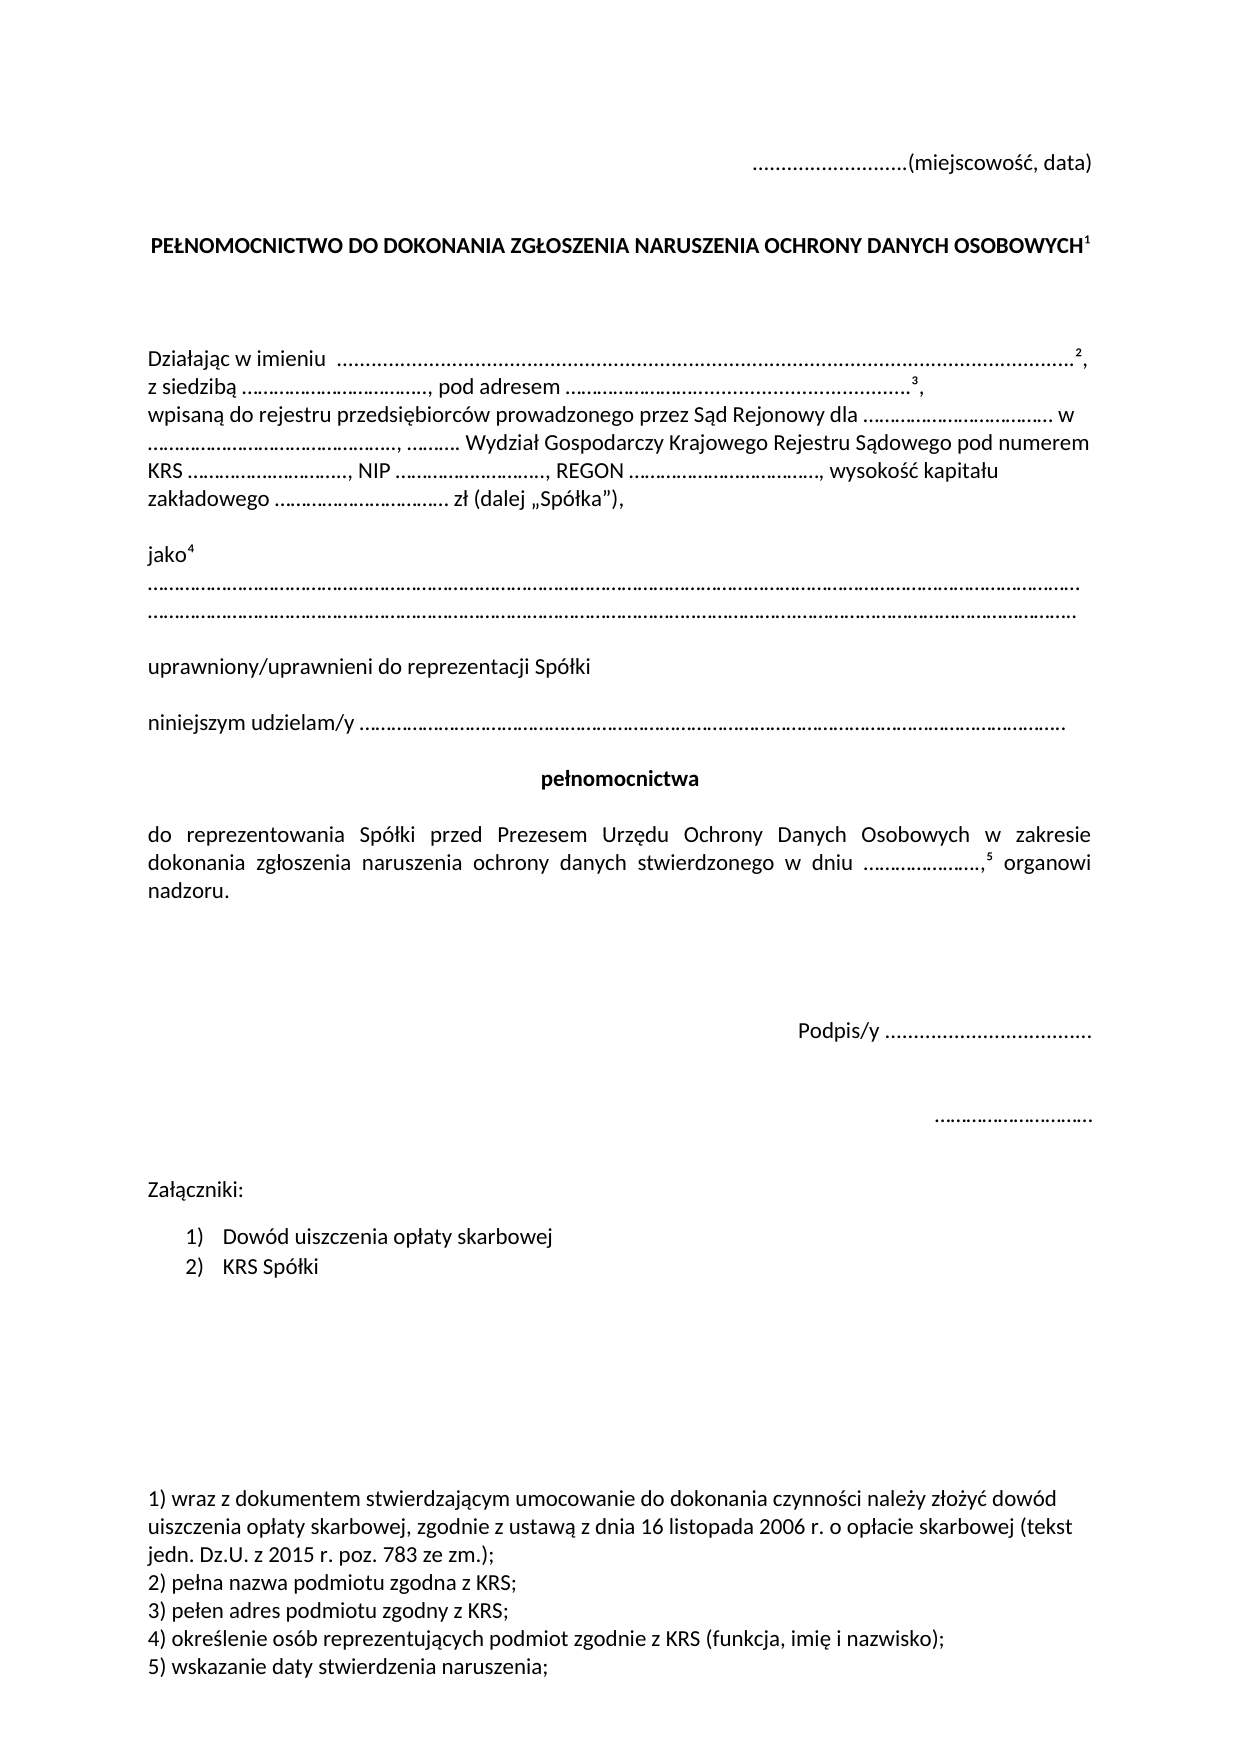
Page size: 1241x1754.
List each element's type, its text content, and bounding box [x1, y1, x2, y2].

text ………………………… [148, 1100, 1093, 1128]
text niniejszym udzielam/y …………………………………………………………………………………………………………………….. [148, 708, 1093, 736]
text jako⁴ ………………………………………………………………………………………………………………………………………………………………………………………………………………………………………………………..……………….…………………………………………….. [148, 540, 1093, 624]
text Załączniki: [148, 1175, 1093, 1203]
text PEŁNOMOCNICTWO DO DOKONANIA ZGŁOSZENIA NARUSZENIA OCHRONY DANYCH OSOBOWYCH¹ [148, 232, 1093, 260]
text Podpis/y .................................... [148, 1016, 1093, 1044]
text Działając w imieniu ................................................................................................................................², z siedzibą …………………………….., pod adresem ……………………......................................³, [148, 344, 1093, 400]
text wpisaną do rejestru przedsiębiorców prowadzonego przez Sąd Rejonowy dla ……………………………… w ……………………………………….., ………. Wydział Gospodarczy Krajowego Rejestru Sądowego pod numerem KRS …………….………….., NIP ……………..……….., REGON ………………………………, wysokość kapitału zakładowego …………………………… zł (dalej „Spółka”), [148, 400, 1093, 512]
list KRS Spółki [185, 1252, 1093, 1280]
list Dowód uiszczenia opłaty skarbowej [185, 1222, 1093, 1250]
text uprawniony/uprawnieni do reprezentacji Spółki [148, 652, 1093, 680]
text do reprezentowania Spółki przed Prezesem Urzędu Ochrony Danych Osobowych w zakresie dokonania zgłoszenia naruszenia ochrony danych stwierdzonego w dniu ………………….,⁵ organowi nadzoru. [148, 820, 1093, 904]
text pełnomocnictwa [148, 764, 1093, 792]
text ...........................(miejscowość, data) [148, 148, 1093, 176]
